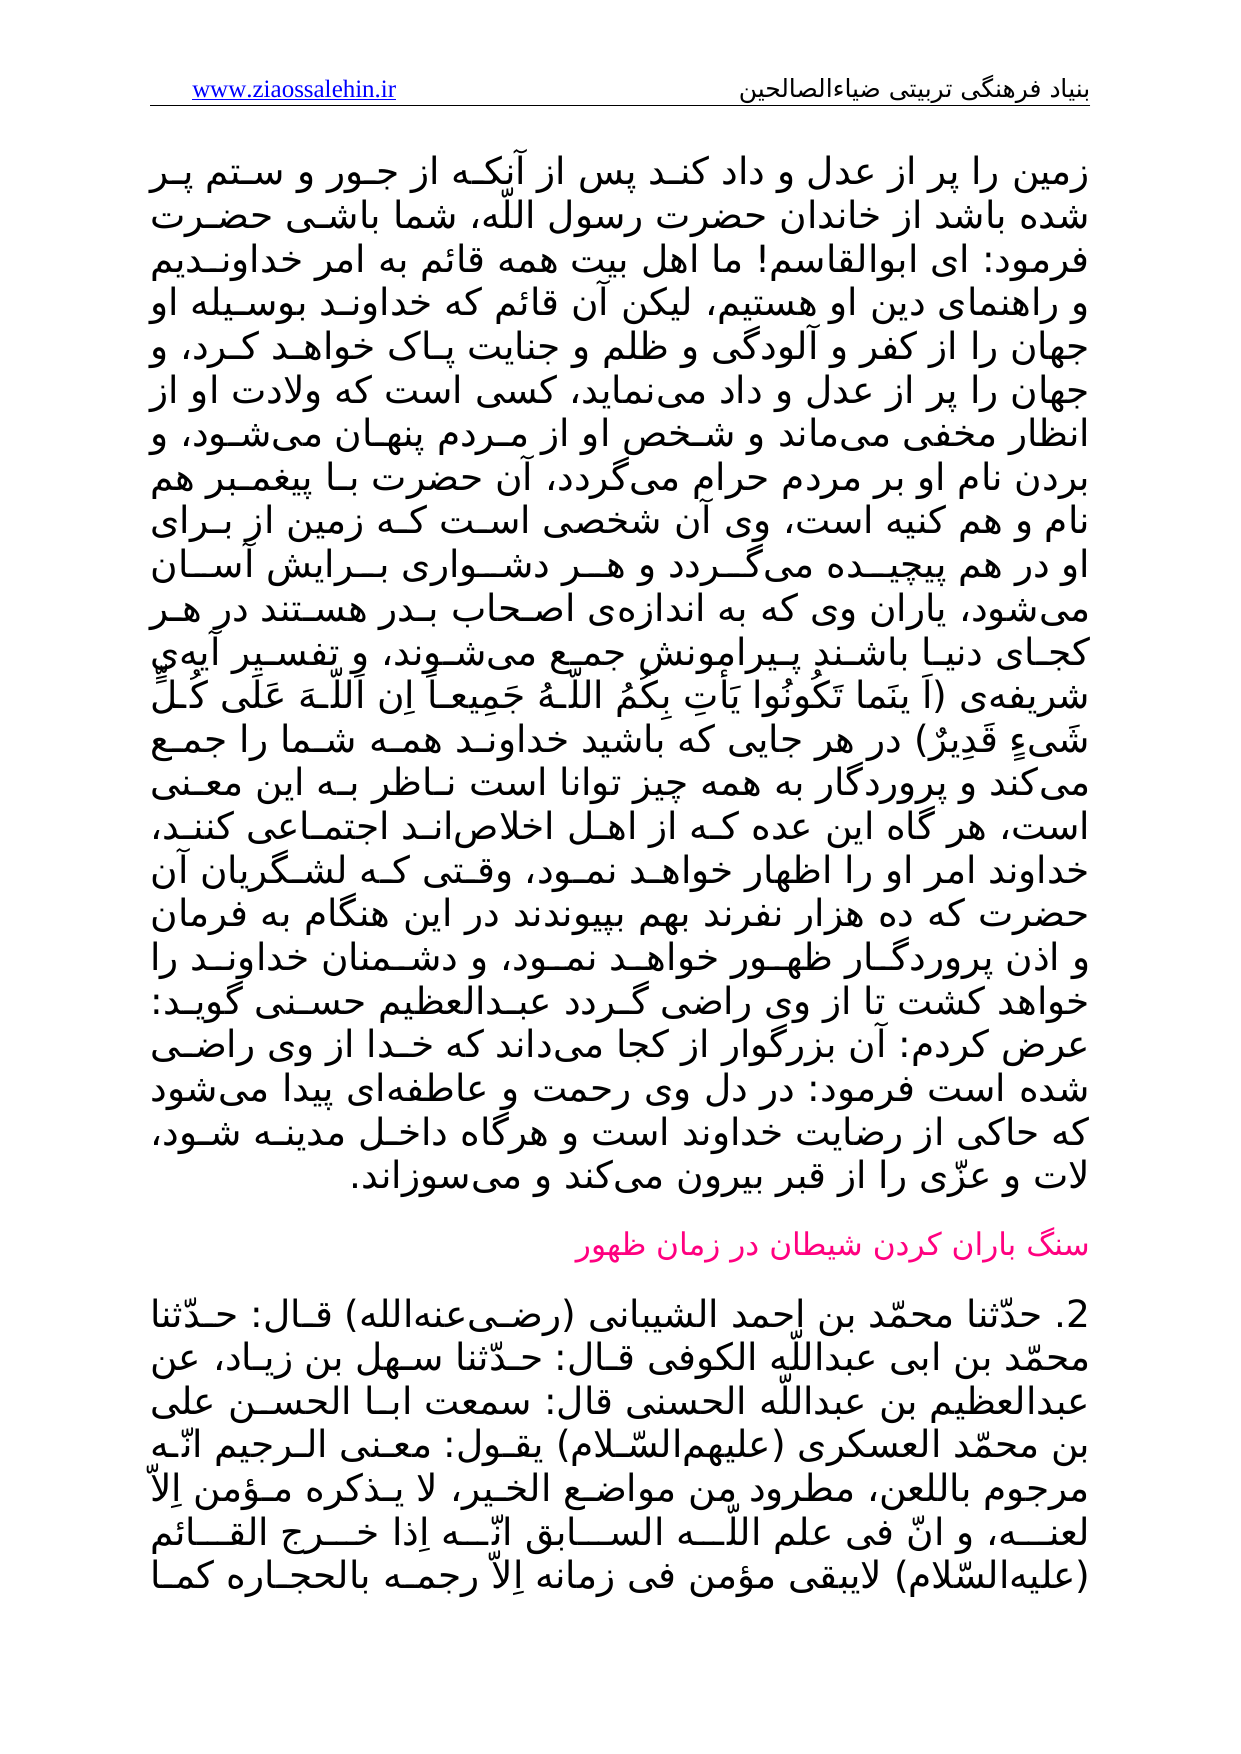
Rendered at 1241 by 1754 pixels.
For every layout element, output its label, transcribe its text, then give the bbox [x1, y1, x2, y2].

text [150, 1292, 1090, 1598]
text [150, 150, 1090, 1197]
subtitle سنگ باران کردن شیطان در زمان ظهور [150, 1227, 1090, 1263]
